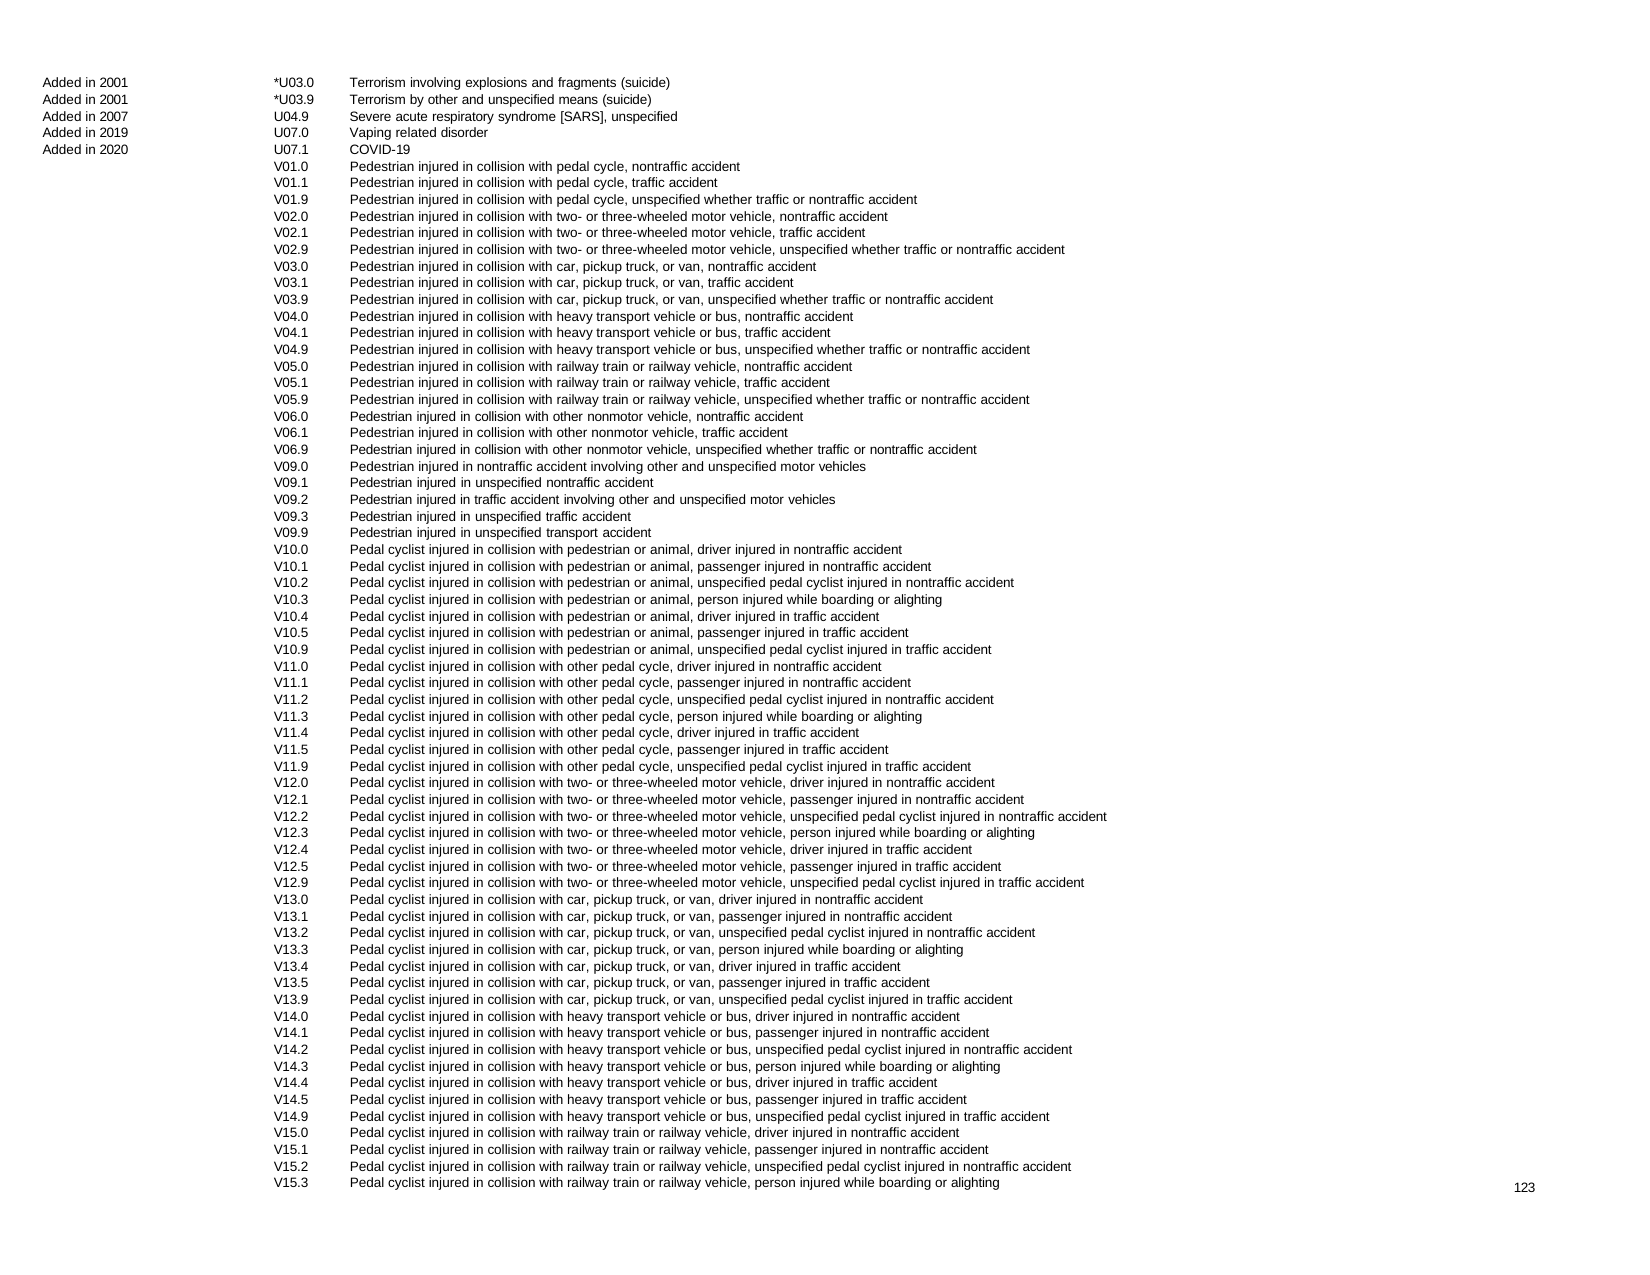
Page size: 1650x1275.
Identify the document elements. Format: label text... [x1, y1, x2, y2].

text 123 [27, 1179, 1536, 1195]
